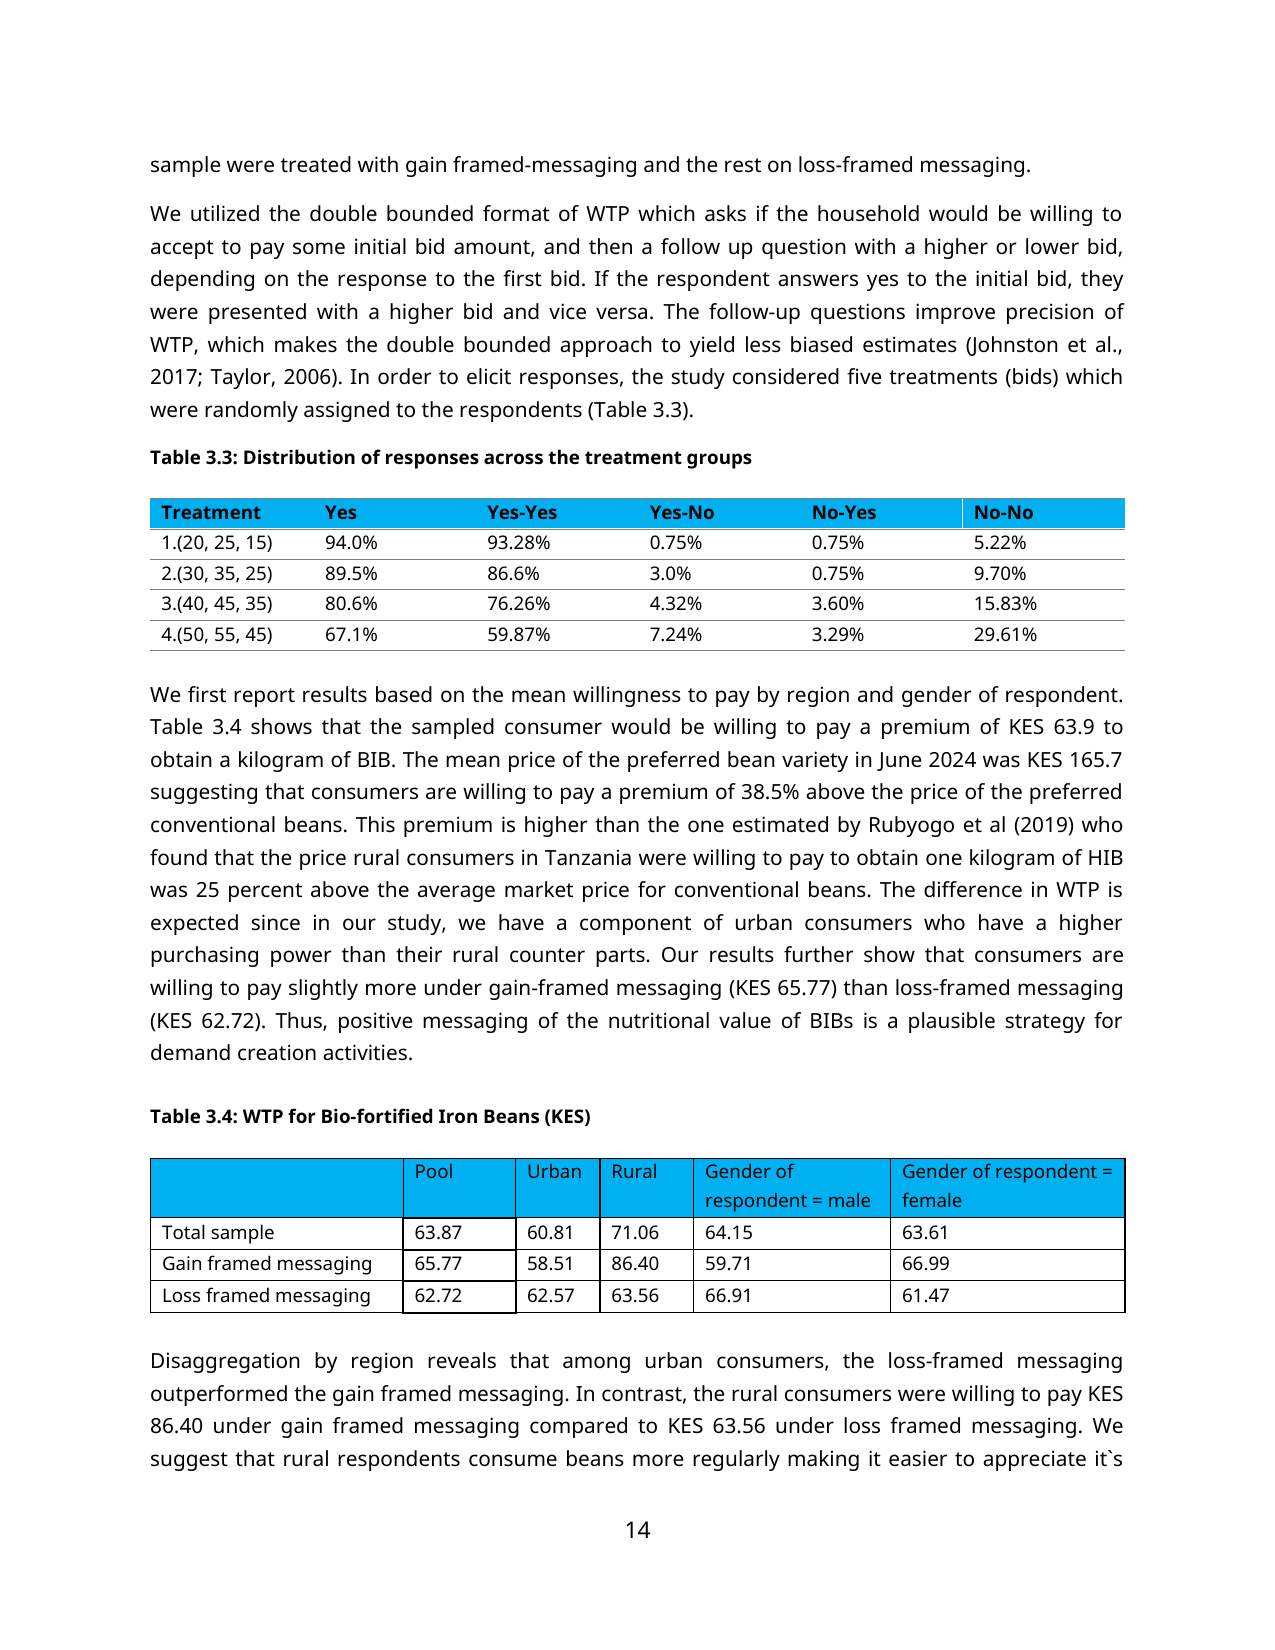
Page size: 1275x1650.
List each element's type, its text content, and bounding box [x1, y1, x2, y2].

table_cell 63.61 [891, 1218, 1124, 1249]
table_cell 3.0% [638, 560, 800, 589]
table_cell 7.24% [638, 621, 800, 650]
table_cell 2.(30, 35, 25) [150, 560, 314, 589]
table_header Pool [404, 1159, 515, 1217]
table_cell 66.91 [694, 1281, 890, 1312]
table_cell 1.(20, 25, 15) [150, 530, 314, 559]
table_header Gender of respondent = male [694, 1159, 890, 1217]
table_cell 63.87 [404, 1219, 515, 1249]
table_cell 0.75% [800, 560, 962, 589]
table_cell 80.6% [314, 590, 476, 620]
table_cell 86.40 [601, 1250, 693, 1280]
table_header Gender of respondent = female [891, 1159, 1124, 1217]
table_cell 5.22% [963, 530, 1125, 559]
table_header Yes [314, 499, 476, 528]
table_header Urban [516, 1159, 599, 1217]
table_header [151, 1159, 403, 1217]
table_cell 63.56 [601, 1281, 693, 1312]
table_cell 89.5% [314, 560, 476, 589]
table_cell 61.47 [891, 1281, 1124, 1312]
table_cell Loss framed messaging [151, 1281, 402, 1312]
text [150, 1346, 1125, 1472]
text We utilized the double bounded format of WTP which asks if the household would be willing to accept to pay some initial bid amount, and then a follow up question with a higher or lower bid, depending on the response to the first bid. If the respondent answers yes to the initial bid, they were presented with a higher bid and vice versa. The follow-up questions improve precision of WTP, which makes the double bounded approach to yield less biased estimates (Johnston et al., 2017; Taylor, 2006). In order to elicit responses, the study considered five treatments (bids) which were randomly assigned to the respondents (Table 3.3). [150, 199, 1125, 423]
table_cell 59.71 [694, 1250, 890, 1280]
table_cell 62.72 [404, 1282, 515, 1312]
table_cell 58.51 [517, 1250, 599, 1280]
table_cell 15.83% [963, 590, 1125, 620]
table_cell 0.75% [800, 530, 962, 559]
table_cell Total sample [151, 1218, 402, 1249]
table_cell 3.60% [800, 590, 962, 620]
text Table 3.3: Distribution of responses across the treatment groups [150, 444, 1125, 470]
table_cell 29.61% [963, 621, 1125, 650]
table_cell Gain framed messaging [151, 1250, 402, 1280]
text Table 3.4: WTP for Bio-fortified Iron Beans (KES) [150, 1103, 1125, 1129]
table_cell 66.99 [891, 1250, 1124, 1280]
table_cell 76.26% [476, 590, 638, 620]
table_header No-Yes [800, 499, 962, 528]
text We first report results based on the mean willingness to pay by region and gender of respondent. Table 3.4 shows that the sampled consumer would be willing to pay a premium of KES 63.9 to obtain a kilogram of BIB. The mean price of the preferred bean variety in June 2024 was KES 165.7 suggesting that consumers are willing to pay a premium of 38.5% above the price of the preferred conventional beans. This premium is higher than the one estimated by Rubyogo et al (2019) who found that the price rural consumers in Tanzania were willing to pay to obtain one kilogram of HIB was 25 percent above the average market price for conventional beans. The difference in WTP is expected since in our study, we have a component of urban consumers who have a higher purchasing power than their rural counter parts. Our results further show that consumers are willing to pay slightly more under gain-framed messaging (KES 65.77) than loss-framed messaging (KES 62.72). Thus, positive messaging of the nutritional value of BIBs is a plausible strategy for demand creation activities. [150, 680, 1125, 1067]
table_cell 0.75% [638, 530, 800, 559]
table_cell 3.(40, 45, 35) [150, 590, 314, 620]
table_cell 65.77 [404, 1251, 515, 1280]
table_header Treatment [150, 499, 314, 528]
table_cell 3.29% [800, 621, 962, 650]
table_cell 59.87% [476, 621, 638, 650]
table_cell 4.(50, 55, 45) [150, 621, 314, 650]
table_header Yes-Yes [476, 499, 638, 528]
table_header Rural [601, 1159, 693, 1217]
table_cell 86.6% [476, 560, 638, 589]
table_cell 93.28% [476, 530, 638, 559]
table_header No-No [963, 499, 1125, 528]
table_cell 62.57 [517, 1281, 599, 1312]
table_cell 94.0% [314, 530, 476, 559]
table_cell 67.1% [314, 621, 476, 650]
table_cell 60.81 [517, 1218, 599, 1249]
table_header Yes-No [638, 499, 800, 528]
table_cell 64.15 [694, 1218, 890, 1249]
table_cell 9.70% [963, 560, 1125, 589]
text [150, 150, 1125, 178]
table_cell 71.06 [601, 1218, 693, 1249]
table_cell 4.32% [638, 590, 800, 620]
